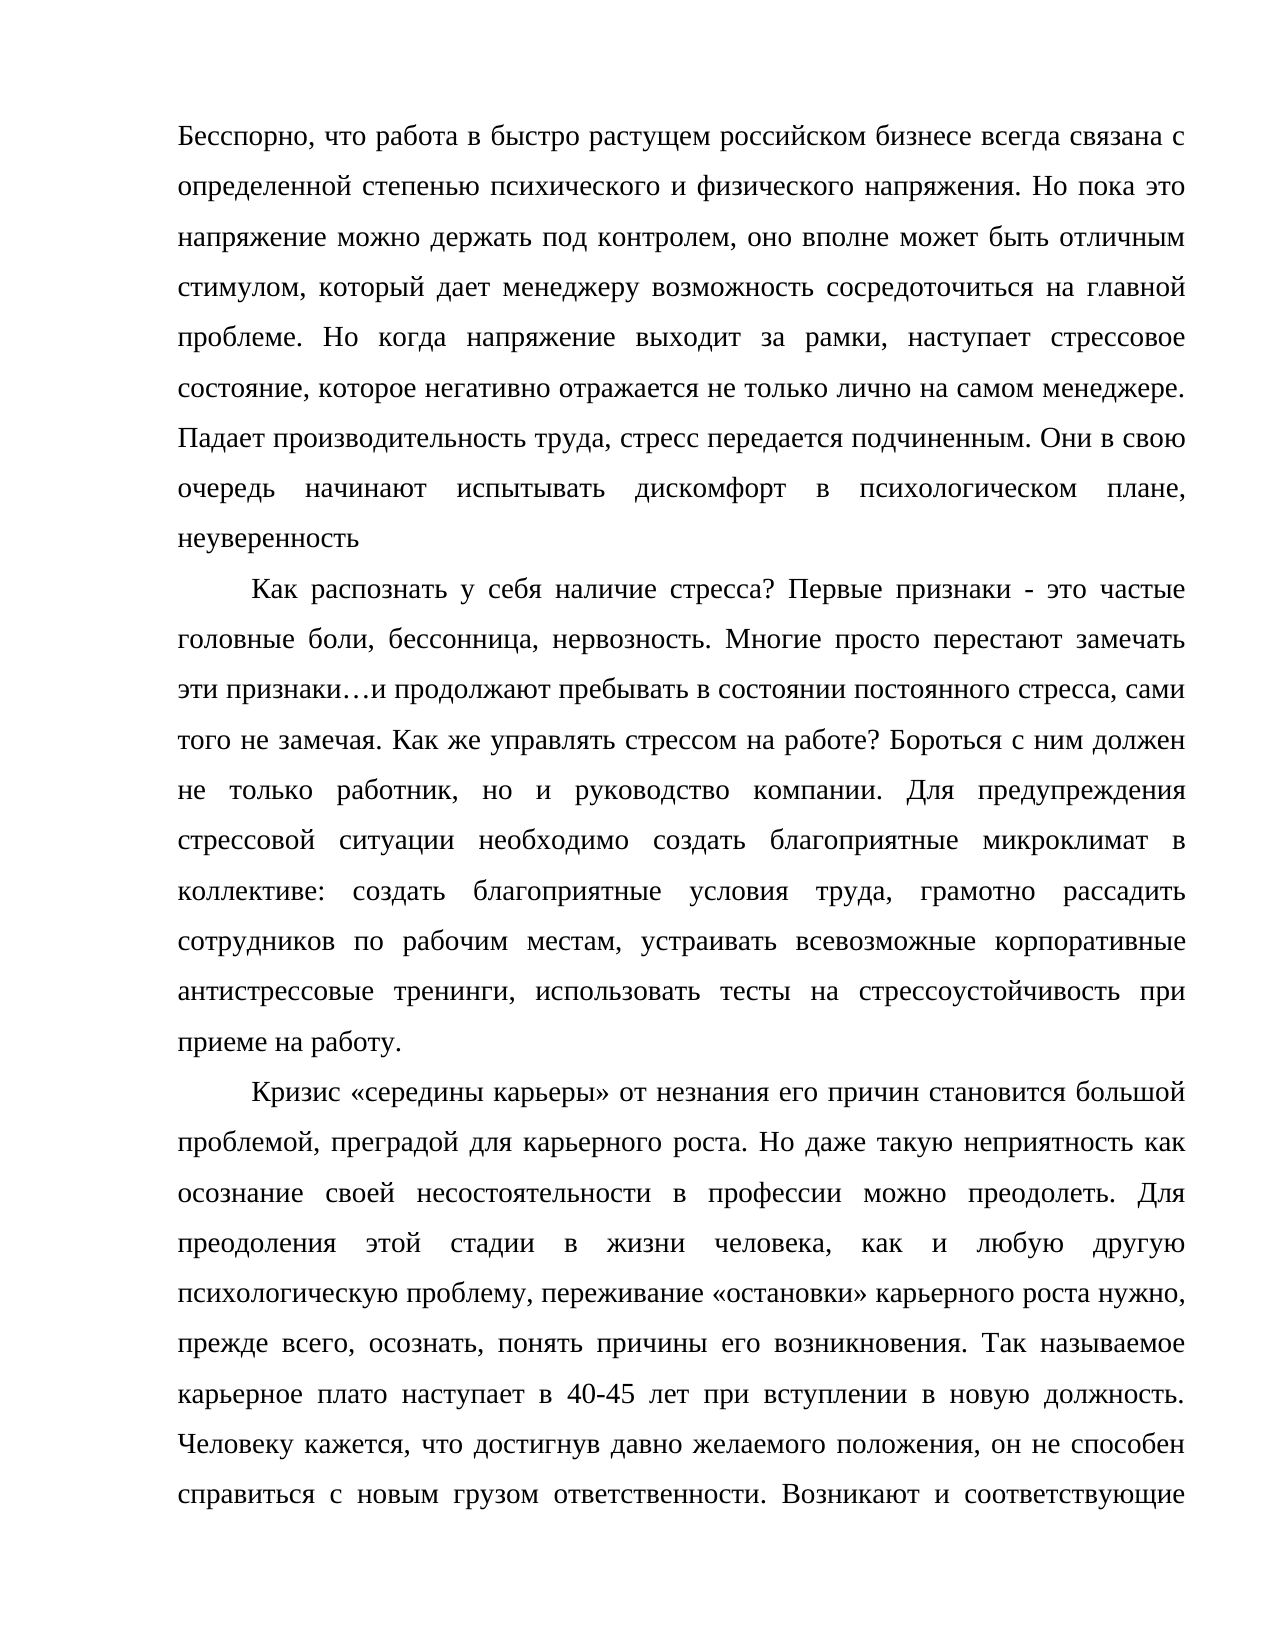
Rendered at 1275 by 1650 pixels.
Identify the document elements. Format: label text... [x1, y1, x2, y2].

text Как распознать у себя наличие стресса? Первые признаки - это частые головные боли, бессонница, нервозность. Многие просто перестают замечать эти признаки…и продолжают пребывать в состоянии постоянного стресса, сами того не замечая. Как же управлять стрессом на работе? Бороться с ним должен не только работник, но и руководство компании. Для предупреждения стрессовой ситуации необходимо создать благоприятные микроклимат в коллективе: создать благоприятные условия труда, грамотно рассадить сотрудников по рабочим местам, устраивать всевозможные корпоративные антистрессовые тренинги, использовать тесты на стрессоустойчивость при приеме на работу. [177, 571, 1186, 1057]
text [177, 118, 1186, 554]
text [177, 1074, 1186, 1510]
